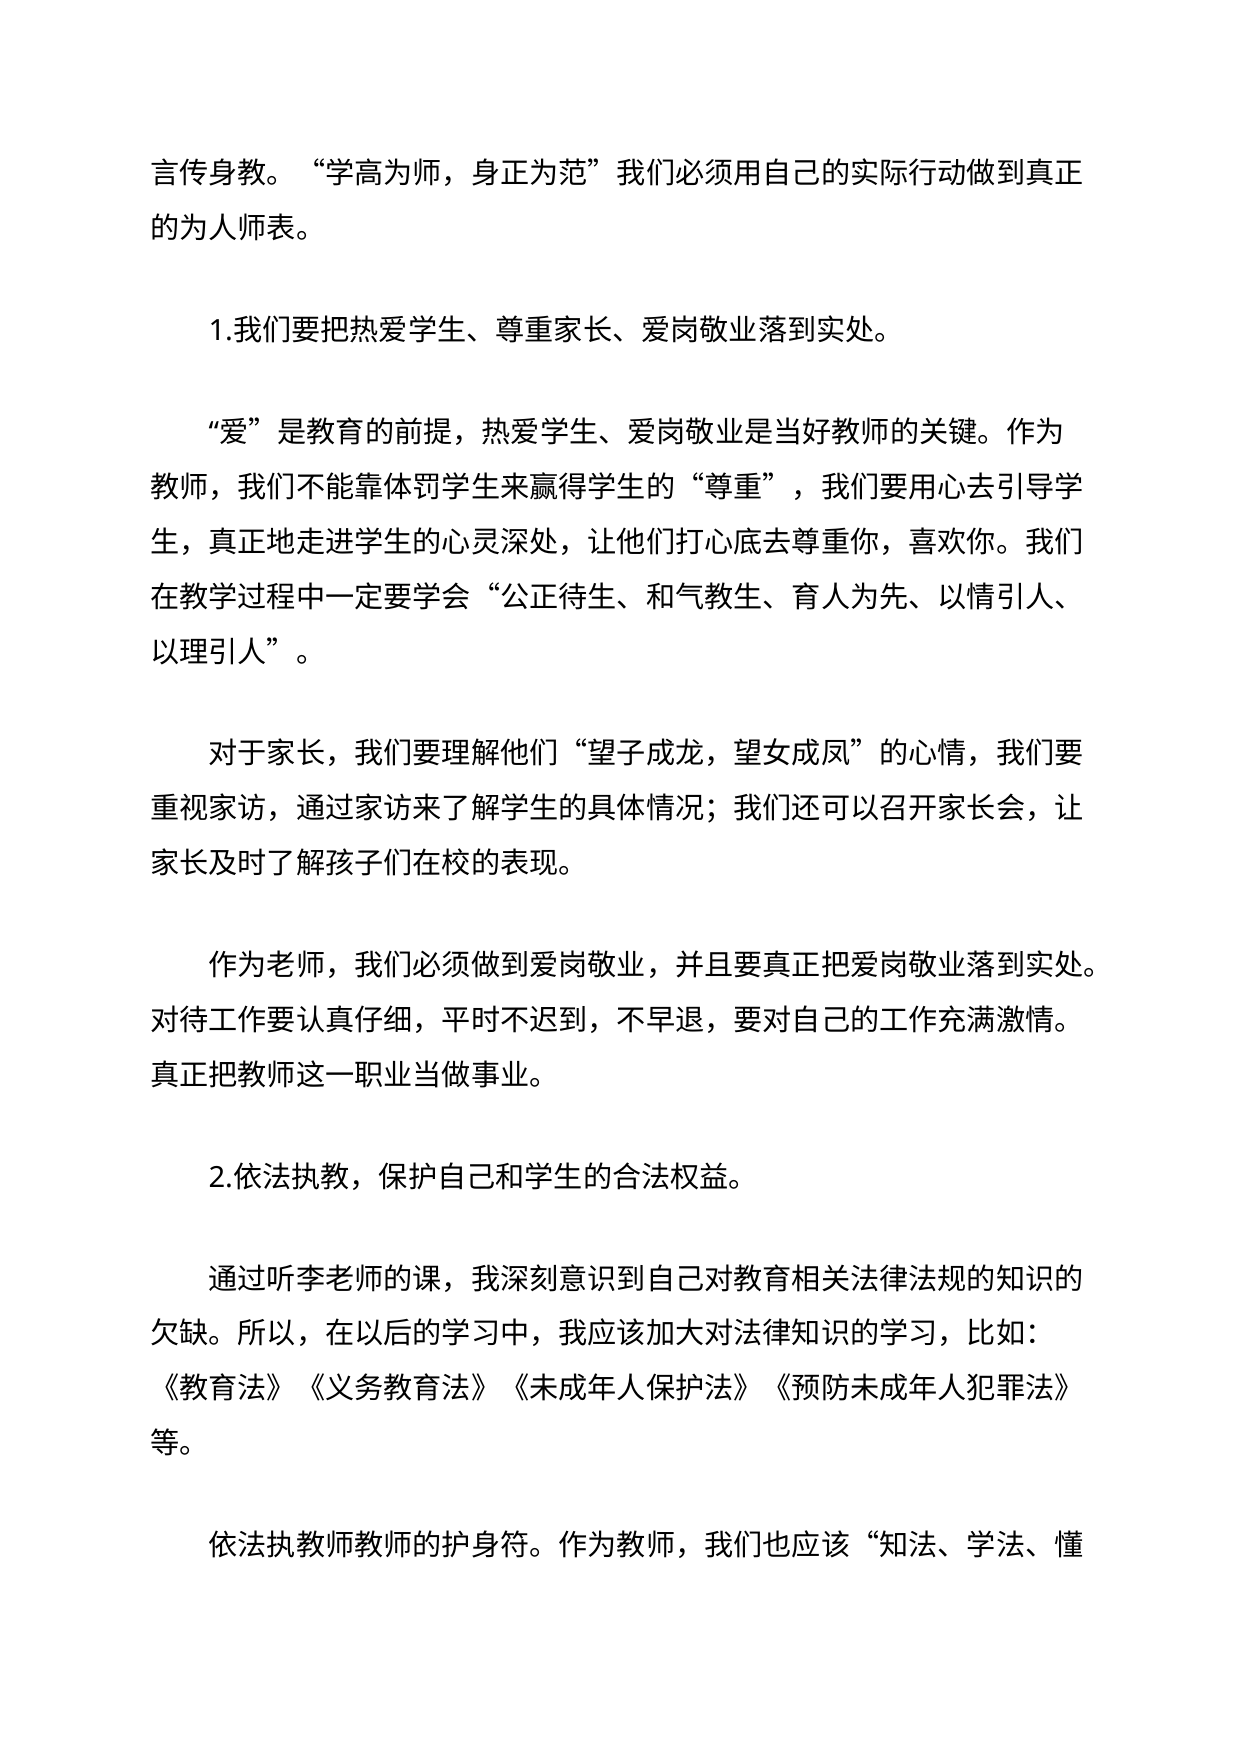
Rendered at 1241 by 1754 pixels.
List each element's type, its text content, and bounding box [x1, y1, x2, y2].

text 1.我们要把热爱学生、尊重家长、爱岗敬业落到实处。 [150, 307, 1090, 349]
text 2.依法执教，保护自己和学生的合法权益。 [150, 1153, 1090, 1196]
text 对于家长，我们要理解他们“望子成龙，望女成凤”的心情，我们要重视家访，通过家访来了解学生的具体情况；我们还可以召开家长会，让家长及时了解孩子们在校的表现。 [150, 730, 1090, 882]
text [150, 1522, 1090, 1564]
text 通过听李老师的课，我深刻意识到自己对教育相关法律法规的知识的欠缺。所以，在以后的学习中，我应该加大对法律知识的学习，比如：《教育法》《义务教育法》《未成年人保护法》《预防未成年人犯罪法》等。 [150, 1255, 1090, 1462]
text “爱”是教育的前提，热爱学生、爱岗敬业是当好教师的关键。作为教师，我们不能靠体罚学生来赢得学生的“尊重”，我们要用心去引导学生，真正地走进学生的心灵深处，让他们打心底去尊重你，喜欢你。我们在教学过程中一定要学会“公正待生、和气教生、育人为先、以情引人、以理引人”。 [150, 409, 1090, 671]
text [150, 150, 1090, 247]
text 作为老师，我们必须做到爱岗敬业，并且要真正把爱岗敬业落到实处。对待工作要认真仔细，平时不迟到，不早退，要对自己的工作充满激情。真正把教师这一职业当做事业。 [150, 942, 1090, 1094]
